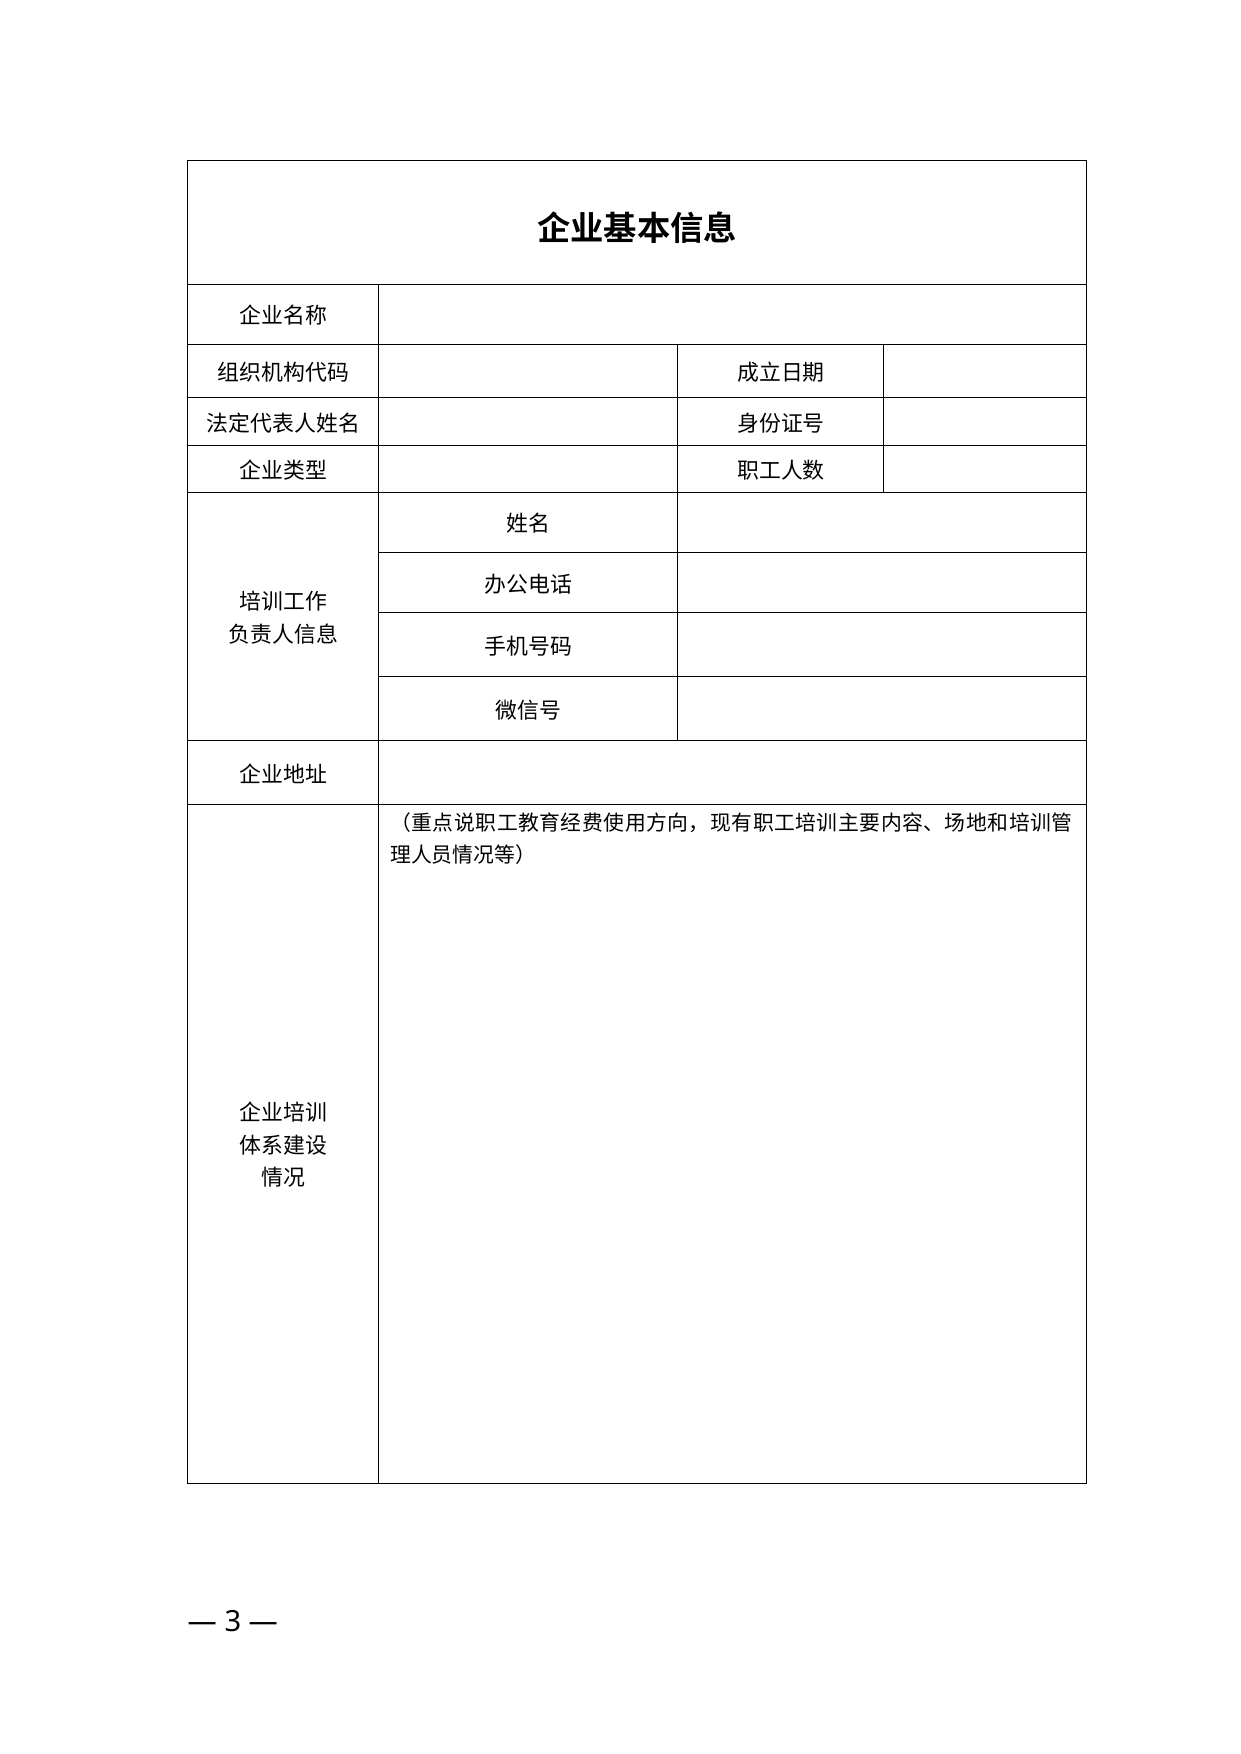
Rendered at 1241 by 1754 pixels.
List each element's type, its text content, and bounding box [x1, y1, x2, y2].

table_cell [379, 446, 677, 492]
table_cell [678, 553, 1086, 612]
table_cell [884, 345, 1086, 397]
table_cell 组织机构代码 [188, 345, 378, 397]
table_cell [884, 398, 1086, 445]
table_cell [678, 677, 1086, 740]
table_cell 微信号 [379, 677, 677, 740]
table_cell 身份证号 [678, 398, 883, 445]
table_cell 成立日期 [678, 345, 883, 397]
table_cell 企业类型 [188, 446, 378, 492]
table_cell 办公电话 [379, 553, 677, 612]
table_cell 姓名 [379, 493, 677, 552]
table_cell [678, 493, 1086, 552]
table_cell 企业培训 体系建设 情况 [188, 805, 378, 1483]
table_cell [379, 741, 1086, 804]
table_cell [379, 398, 677, 445]
table_cell 职工人数 [678, 446, 883, 492]
table_cell （重点说职工教育经费使用方向，现有职工培训主要内容、场地和培训管理人员情况等） [379, 805, 1086, 1483]
table_cell 培训工作 负责人信息 [188, 493, 378, 740]
table_cell [678, 613, 1086, 676]
table_cell 手机号码 [379, 613, 677, 676]
table_cell [379, 345, 677, 397]
table_cell 企业名称 [188, 285, 378, 344]
table_cell 企业地址 [188, 741, 378, 804]
table_header 企业基本信息 [188, 161, 1086, 284]
table_cell [884, 446, 1086, 492]
table_cell [379, 285, 1086, 344]
table_cell 法定代表人姓名 [188, 398, 378, 445]
